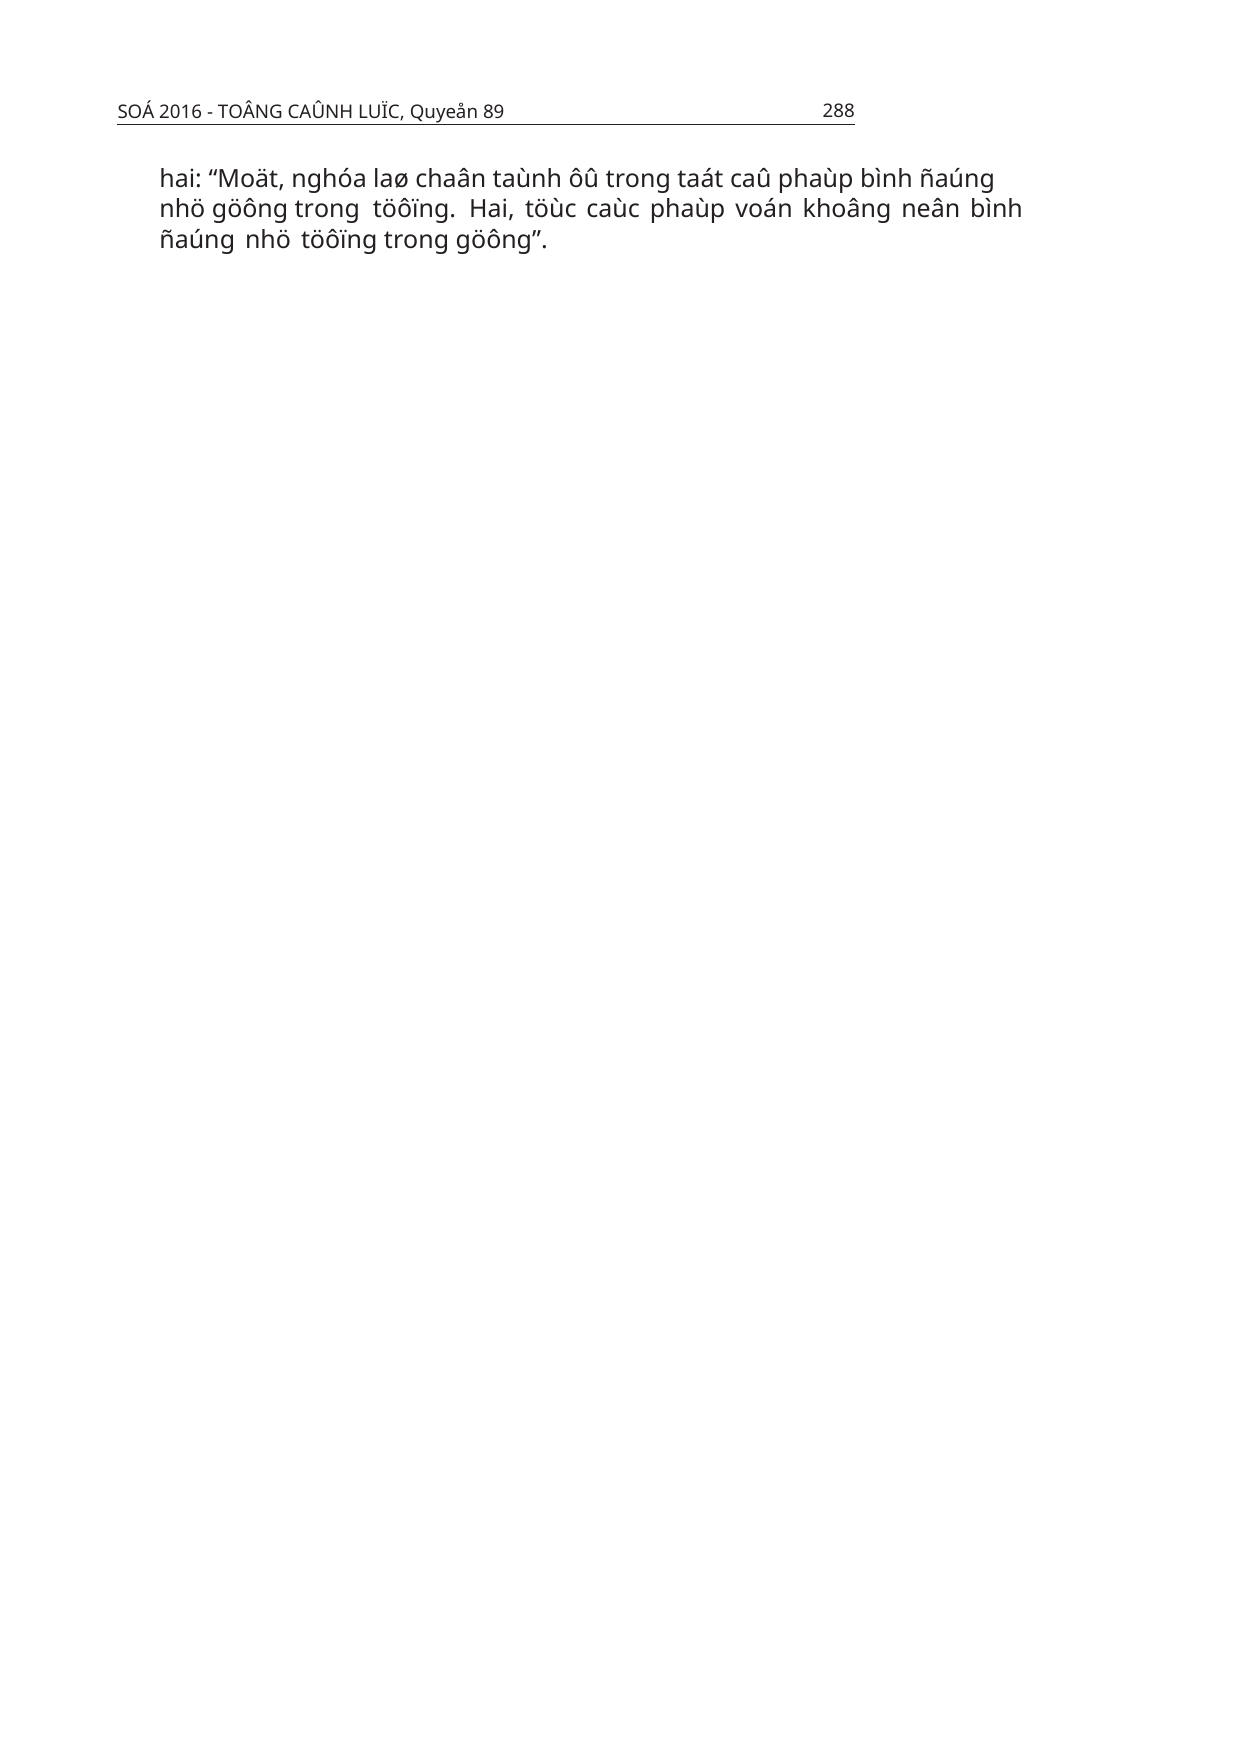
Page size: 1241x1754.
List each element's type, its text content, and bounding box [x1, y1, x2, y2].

text SOÁ 2016 - TOÂNG CAÛNH LUÏC, Quyeån 89 288 [117, 97, 1092, 124]
text hai: “Moät, nghóa laø chaân taùnh ôû trong taát caû phaùp bình ñaúng nhö göông trong töôïng. Hai, töùc caùc phaùp voán khoâng neân bình ñaúng nhö töôïng trong göông”. [159, 162, 1039, 255]
